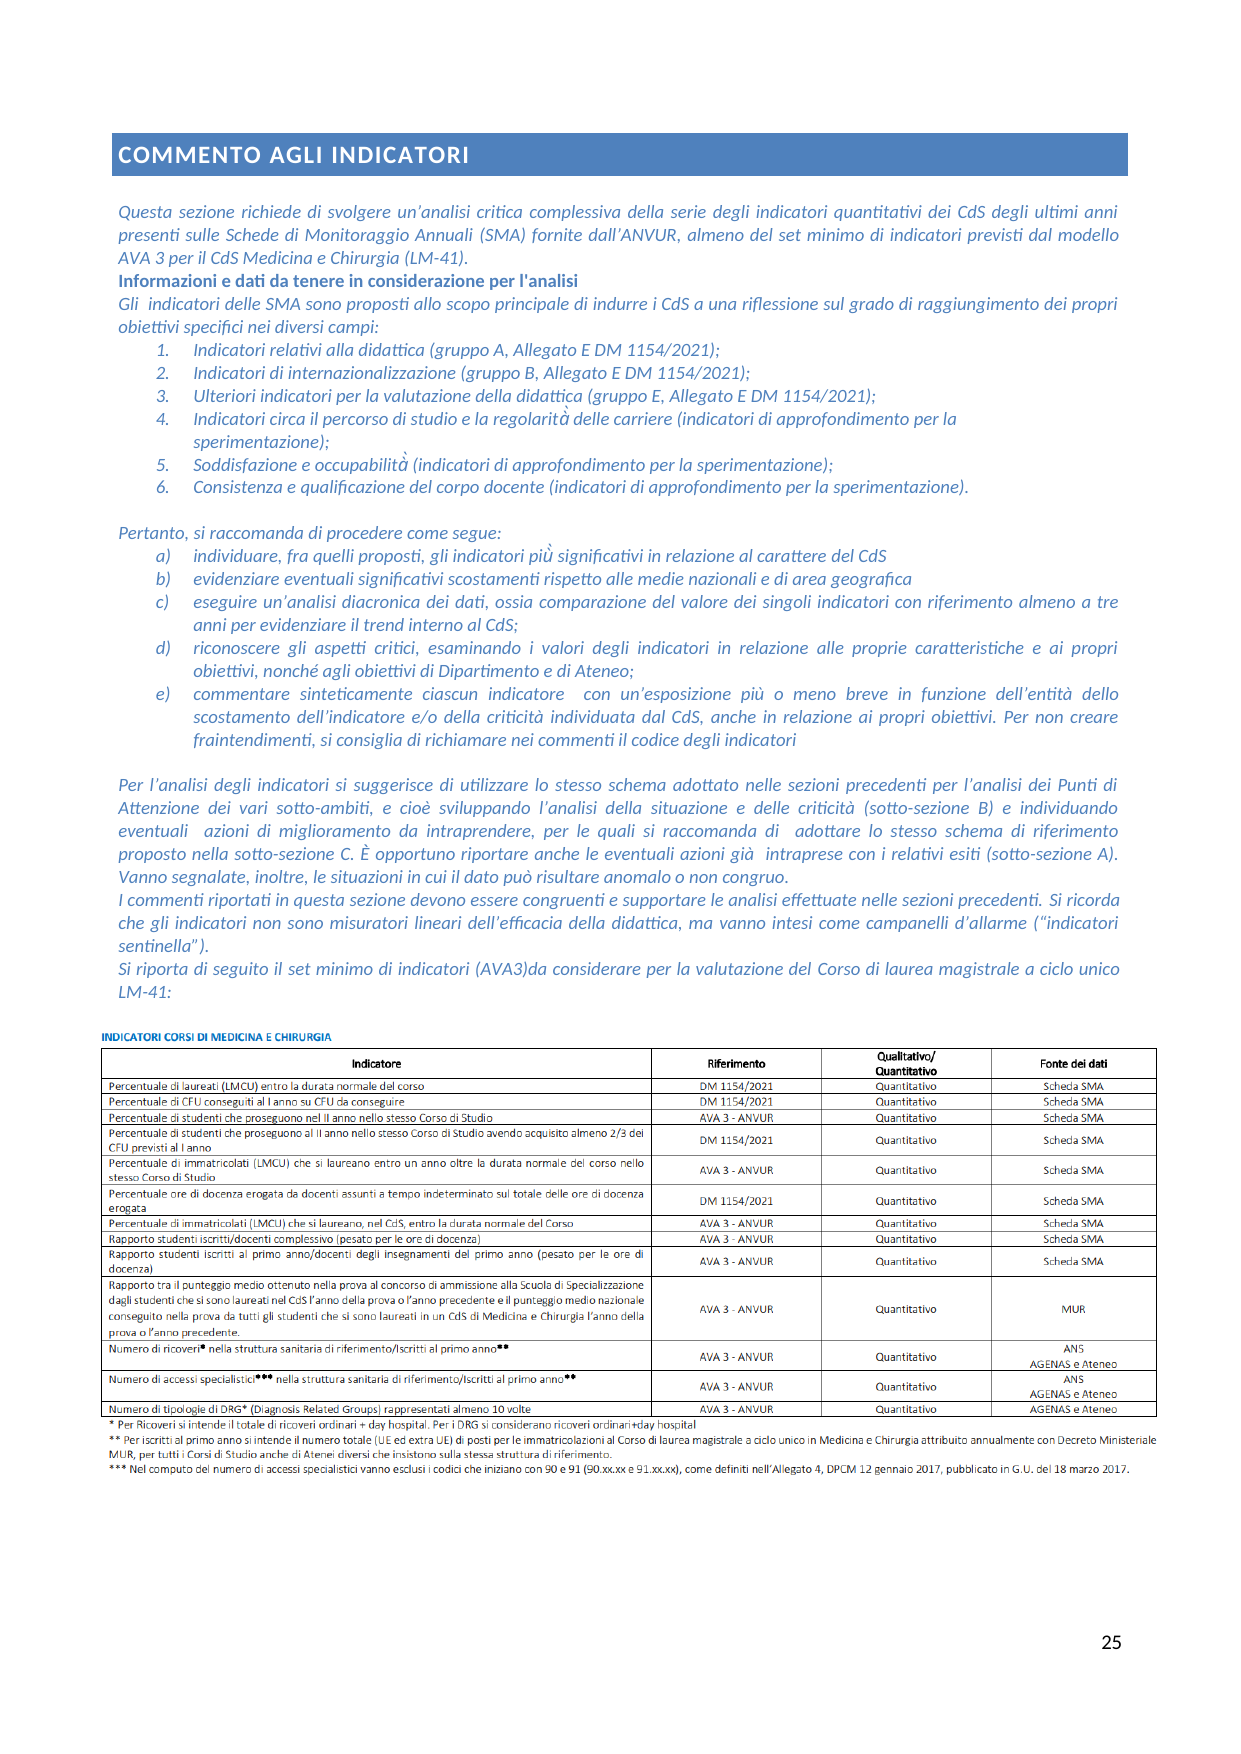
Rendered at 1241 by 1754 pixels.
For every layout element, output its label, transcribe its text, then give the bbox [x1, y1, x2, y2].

text I commenti riportati in questa sezione devono essere congruenti e supportare le analisi effettuate nelle sezioni precedenti. Si ricorda che gli indicatori non sono misuratori lineari dell’efficacia della didattica, ma vanno intesi come campanelli d’allarme (“indicatori sentinella”). [118, 888, 1122, 957]
text Questa sezione richiede di svolgere un’analisi critica complessiva della serie degli indicatori quantitativi dei CdS degli ultimi anni presenti sulle Schede di Monitoraggio Annuali (SMA) fornite dall’ANVUR, almeno del set minimo di indicatori previsti dal modello AVA 3 per il CdS Medicina e Chirurgia (LM-41). [118, 201, 1122, 269]
list individuare, fra quelli proposti, gli indicatori più̀ significativi in relazione al carattere del CdS [156, 544, 1122, 567]
list Ulteriori indicatori per la valutazione della didattica (gruppo E, Allegato E DM 1154/2021); [156, 384, 1122, 407]
list Consistenza e qualificazione del corpo docente (indicatori di approfondimento per la sperimentazione). [156, 476, 1122, 499]
text Si riporta di seguito il set minimo di indicatori (AVA3)da considerare per la valutazione del Corso di laurea magistrale a ciclo unico LM-41: [118, 957, 1122, 1003]
list eseguire un’analisi diacronica dei dati, ossia comparazione del valore dei singoli indicatori con riferimento almeno a tre anni per evidenziare il trend interno al CdS; [156, 590, 1122, 636]
list riconoscere gli aspetti critici, esaminando i valori degli indicatori in relazione alle proprie caratteristiche e ai propri obiettivi, nonché agli obiettivi di Dipartimento e di Ateneo; [156, 636, 1122, 682]
text sperimentazione); [193, 430, 1122, 453]
text Pertanto, si raccomanda di procedere come segue: [118, 522, 1122, 544]
text Gli indicatori delle SMA sono proposti allo scopo principale di indurre i CdS a una riflessione sul grado di raggiungimento dei propri obiettivi specifici nei diversi campi: [118, 292, 1122, 338]
list Indicatori circa il percorso di studio e la regolarità̀ delle carriere (indicatori di approfondimento per la [156, 407, 1122, 430]
list Soddisfazione e occupabilità̀ (indicatori di approfondimento per la sperimentazione); [156, 453, 1122, 476]
list evidenziare eventuali significativi scostamenti rispetto alle medie nazionali e di area geografica [156, 567, 1122, 590]
list Indicatori relativi alla didattica (gruppo A, Allegato E DM 1154/2021); [156, 338, 1122, 361]
picture [88, 1013, 1171, 1491]
text Per l’analisi degli indicatori si suggerisce di utilizzare lo stesso schema adottato nelle sezioni precedenti per l’analisi dei Punti di Attenzione dei vari sotto-ambiti, e cioè sviluppando l’analisi della situazione e delle criticità (sotto-sezione B) e individuando eventuali azioni di miglioramento da intraprendere, per le quali si raccomanda di adottare lo stesso schema di riferimento proposto nella sotto-sezione C. È opportuno riportare anche le eventuali azioni già intraprese con i relativi esiti (sotto-sezione A). Vanno segnalate, inoltre, le situazioni in cui il dato può risultare anomalo o non congruo. [118, 774, 1122, 888]
text Informazioni e dati da tenere in considerazione per l'analisi [118, 269, 1122, 292]
subtitle Commento agli indicatori [118, 139, 1122, 169]
list Indicatori di internazionalizzazione (gruppo B, Allegato E DM 1154/2021); [156, 361, 1122, 384]
list commentare sinteticamente ciascun indicatore con un’esposizione più o meno breve in funzione dell’entità dello scostamento dell’indicatore e/o della criticità individuata dal CdS, anche in relazione ai propri obiettivi. Per non creare fraintendimenti, si consiglia di richiamare nei commenti il codice degli indicatori [156, 682, 1122, 751]
